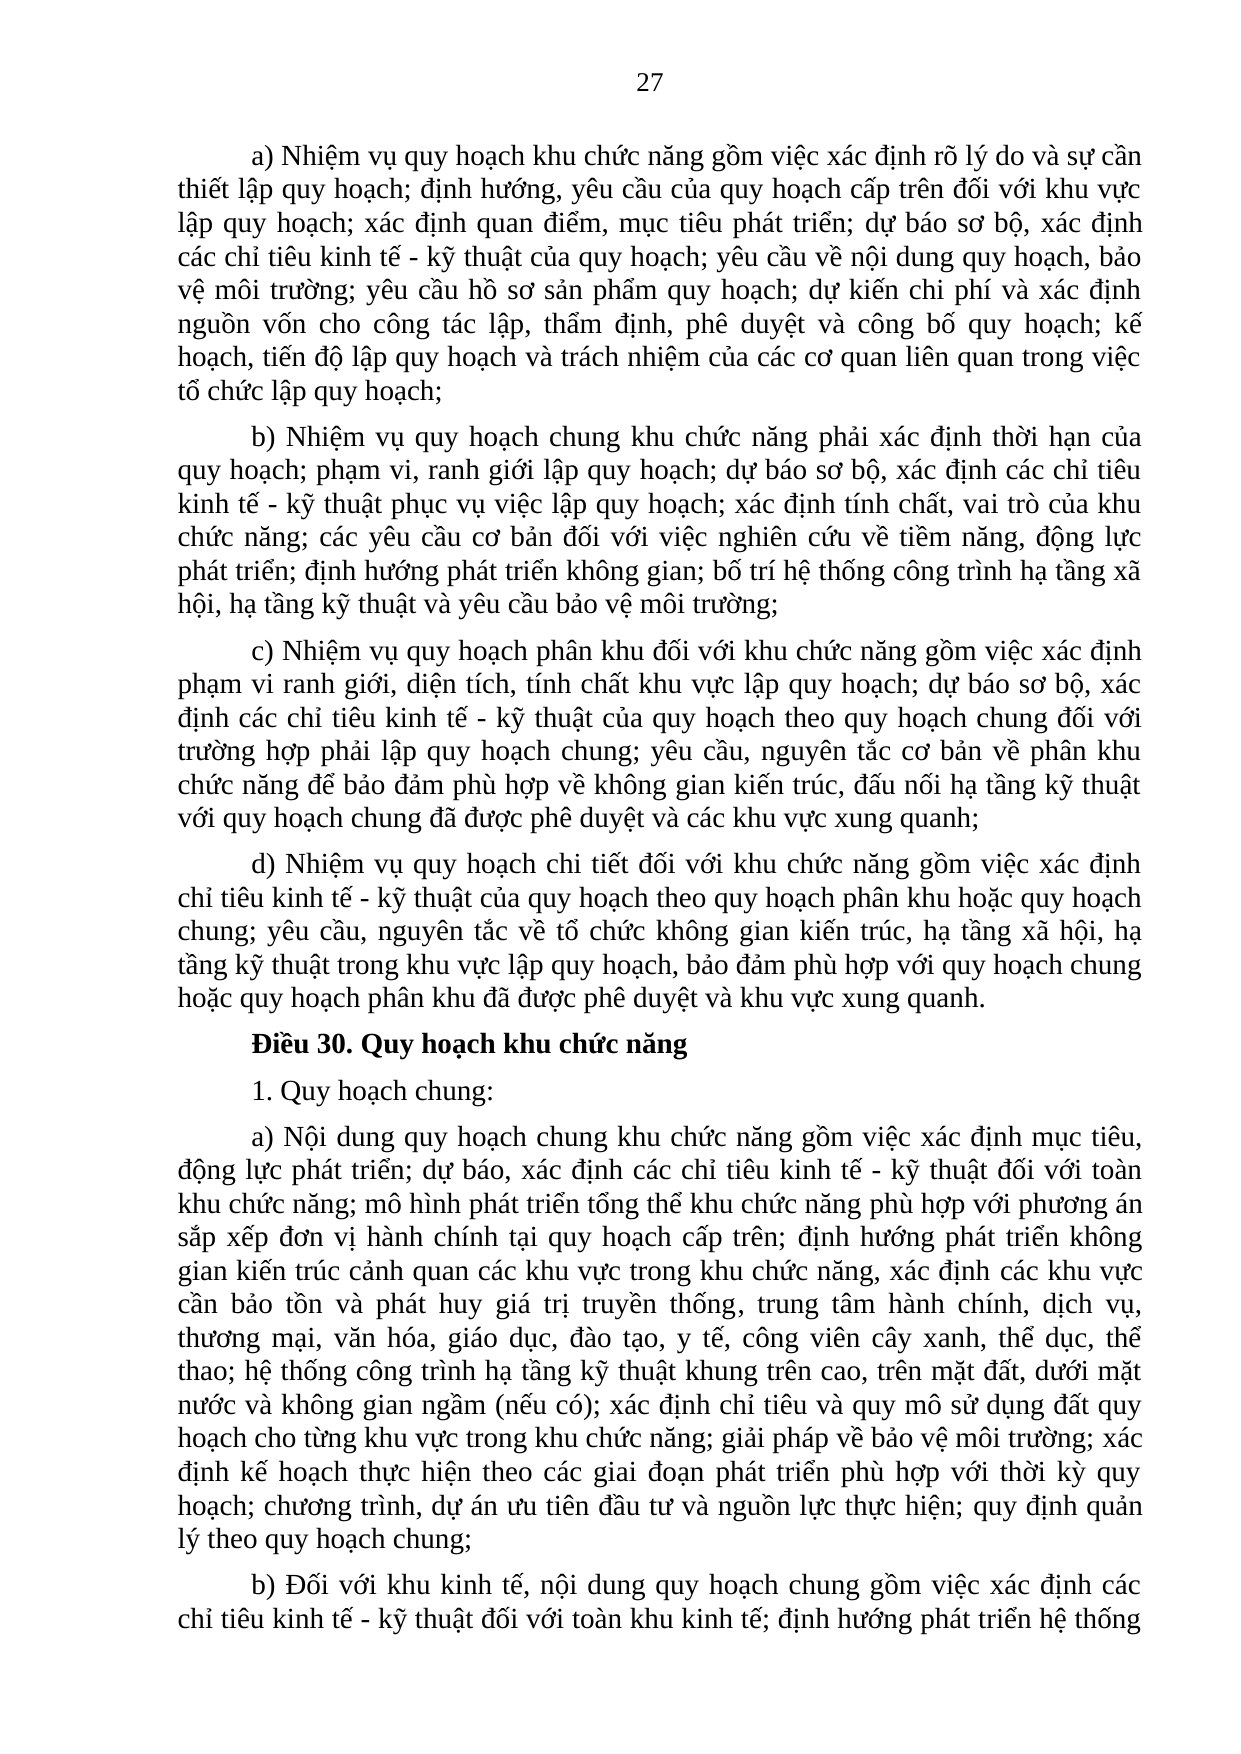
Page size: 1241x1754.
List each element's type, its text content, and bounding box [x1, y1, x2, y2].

list Quy hoạch khu chức năng [177, 1027, 1143, 1060]
text b) Nhiệm vụ quy hoạch chung khu chức năng phải xác định thời hạn của quy hoạch; phạm vi, ranh giới lập quy hoạch; dự báo sơ bộ, xác định các chỉ tiêu kinh tế - kỹ thuật phục vụ việc lập quy hoạch; xác định tính chất, vai trò của khu chức năng; các yêu cầu cơ bản đối với việc nghiên cứu về tiềm năng, động lực phát triển; định hướng phát triển không gian; bố trí hệ thống công trình hạ tầng xã hội, hạ tầng kỹ thuật và yêu cầu bảo vệ môi trường; [177, 419, 1143, 620]
text a) Nội dung quy hoạch chung khu chức năng gồm việc xác định mục tiêu, động lực phát triển; dự báo, xác định các chỉ tiêu kinh tế - kỹ thuật đối với toàn khu chức năng; mô hình phát triển tổng thể khu chức năng phù hợp với phương án sắp xếp đơn vị hành chính tại quy hoạch cấp trên; định hướng phát triển không gian kiến trúc cảnh quan các khu vực trong khu chức năng, xác định các khu vực cần bảo tồn và phát huy giá trị truyền thống, trung tâm hành chính, dịch vụ, thương mại, văn hóa, giáo dục, đào tạo, y tế, công viên cây xanh, thể dục, thể thao; hệ thống công trình hạ tầng kỹ thuật khung trên cao, trên mặt đất, dưới mặt nước và không gian ngầm (nếu có); xác định chỉ tiêu và quy mô sử dụng đất quy hoạch cho từng khu vực trong khu chức năng; giải pháp về bảo vệ môi trường; xác định kế hoạch thực hiện theo các giai đoạn phát triển phù hợp với thời kỳ quy hoạch; chương trình, dự án ưu tiên đầu tư và nguồn lực thực hiện; quy định quản lý theo quy hoạch chung; [177, 1119, 1143, 1555]
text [177, 1567, 1143, 1634]
text d) Nhiệm vụ quy hoạch chi tiết đối với khu chức năng gồm việc xác định chỉ tiêu kinh tế - kỹ thuật của quy hoạch theo quy hoạch phân khu hoặc quy hoạch chung; yêu cầu, nguyên tắc về tổ chức không gian kiến trúc, hạ tầng xã hội, hạ tầng kỹ thuật trong khu vực lập quy hoạch, bảo đảm phù hợp với quy hoạch chung hoặc quy hoạch phân khu đã được phê duyệt và khu vực xung quanh. [177, 846, 1143, 1014]
text c) Nhiệm vụ quy hoạch phân khu đối với khu chức năng gồm việc xác định phạm vi ranh giới, diện tích, tính chất khu vực lập quy hoạch; dự báo sơ bộ, xác định các chỉ tiêu kinh tế - kỹ thuật của quy hoạch theo quy hoạch chung đối với trường hợp phải lập quy hoạch chung; yêu cầu, nguyên tắc cơ bản về phân khu chức năng để bảo đảm phù hợp về không gian kiến trúc, đấu nối hạ tầng kỹ thuật với quy hoạch chung đã được phê duyệt và các khu vực xung quanh; [177, 633, 1143, 834]
text 1. Quy hoạch chung: [177, 1073, 1143, 1106]
text a) Nhiệm vụ quy hoạch khu chức năng gồm việc xác định rõ lý do và sự cần thiết lập quy hoạch; định hướng, yêu cầu của quy hoạch cấp trên đối với khu vực lập quy hoạch; xác định quan điểm, mục tiêu phát triển; dự báo sơ bộ, xác định các chỉ tiêu kinh tế - kỹ thuật của quy hoạch; yêu cầu về nội dung quy hoạch, bảo vệ môi trường; yêu cầu hồ sơ sản phẩm quy hoạch; dự kiến chi phí và xác định nguồn vốn cho công tác lập, thẩm định, phê duyệt và công bố quy hoạch; kế hoạch, tiến độ lập quy hoạch và trách nhiệm của các cơ quan liên quan trong việc tổ chức lập quy hoạch; [177, 138, 1143, 406]
